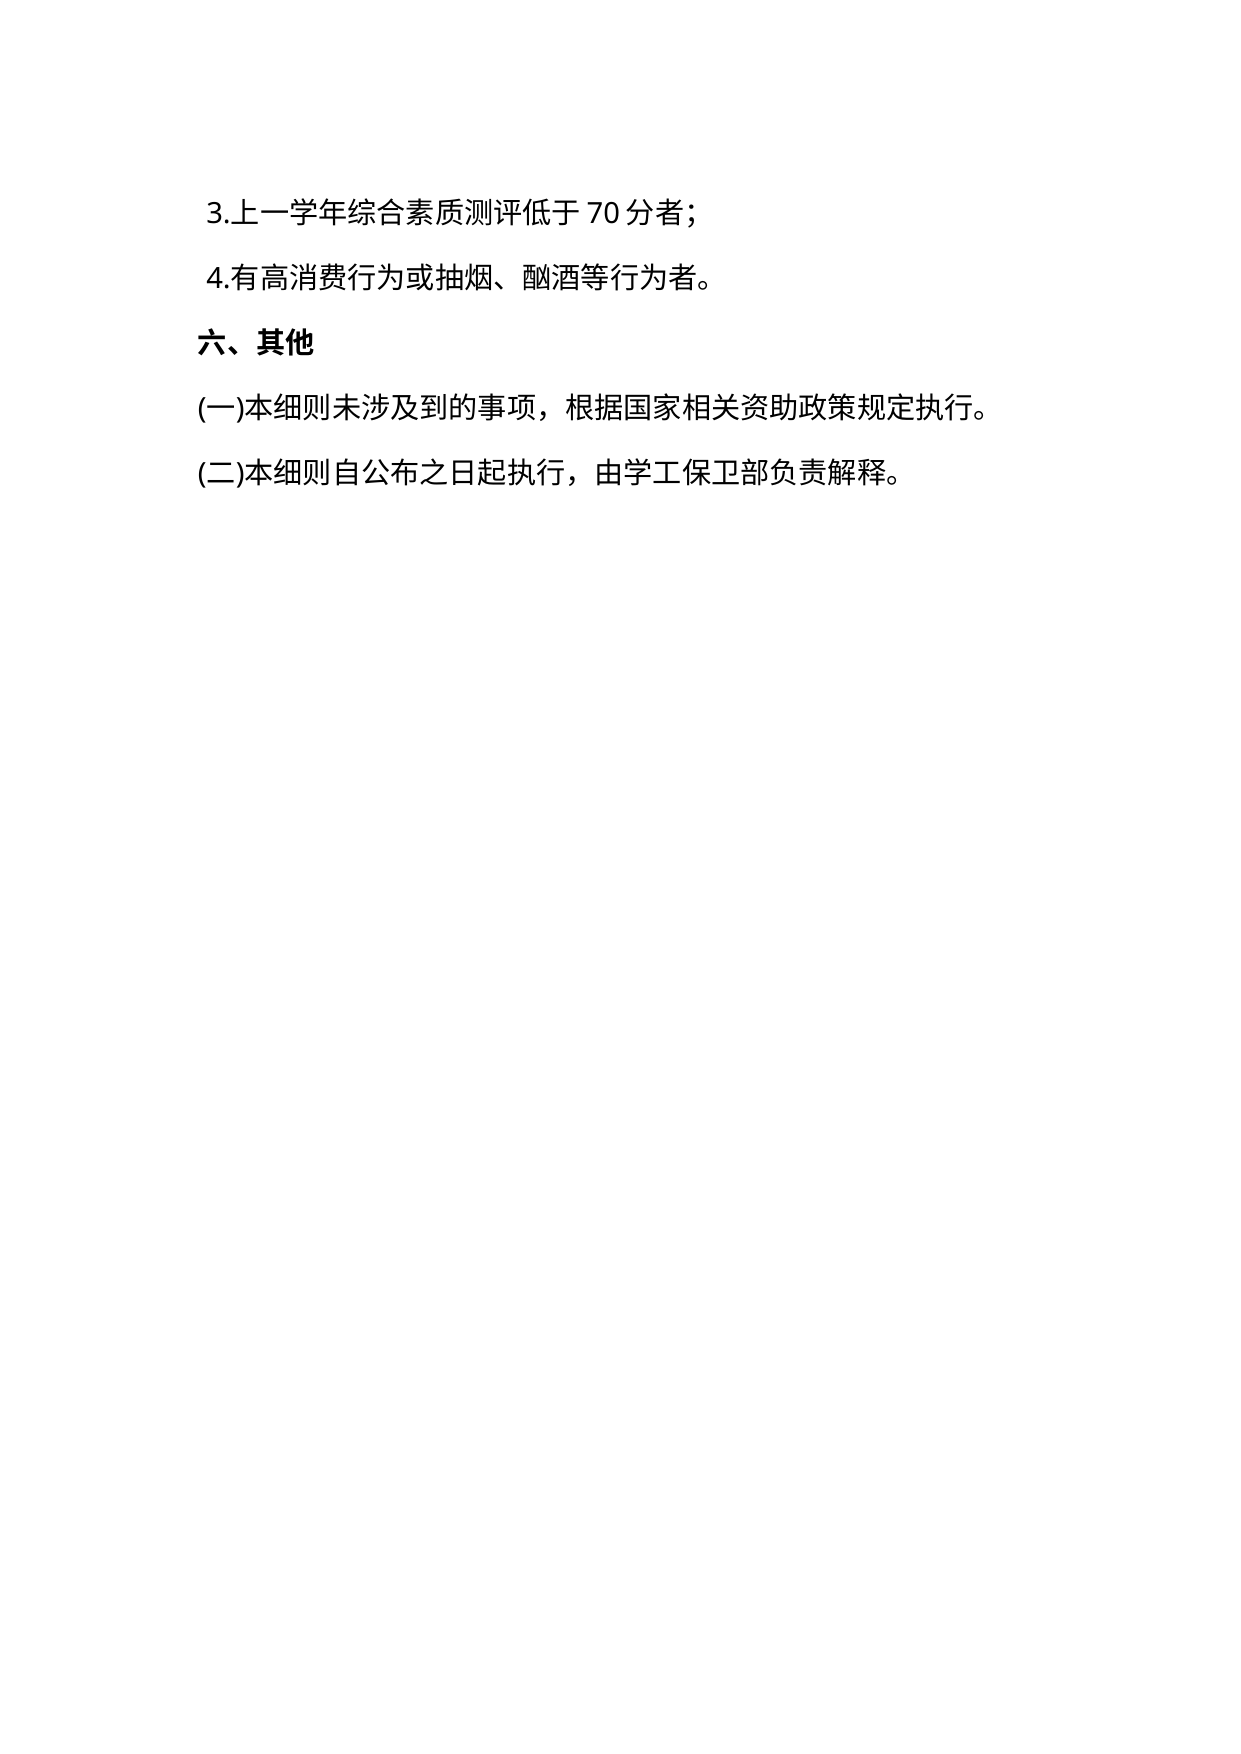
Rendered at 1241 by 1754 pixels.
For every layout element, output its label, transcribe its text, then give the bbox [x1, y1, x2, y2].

text 4.有高消费行为或抽烟、酗酒等行为者。 [148, 243, 1092, 308]
text (一)本细则未涉及到的事项，根据国家相关资助政策规定执行。 [148, 373, 1092, 438]
text (二)本细则自公布之日起执行，由学工保卫部负责解释。 [148, 438, 1092, 503]
text 3.上一学年综合素质测评低于70分者； [148, 178, 1092, 243]
text 六、其他 [148, 308, 1092, 373]
